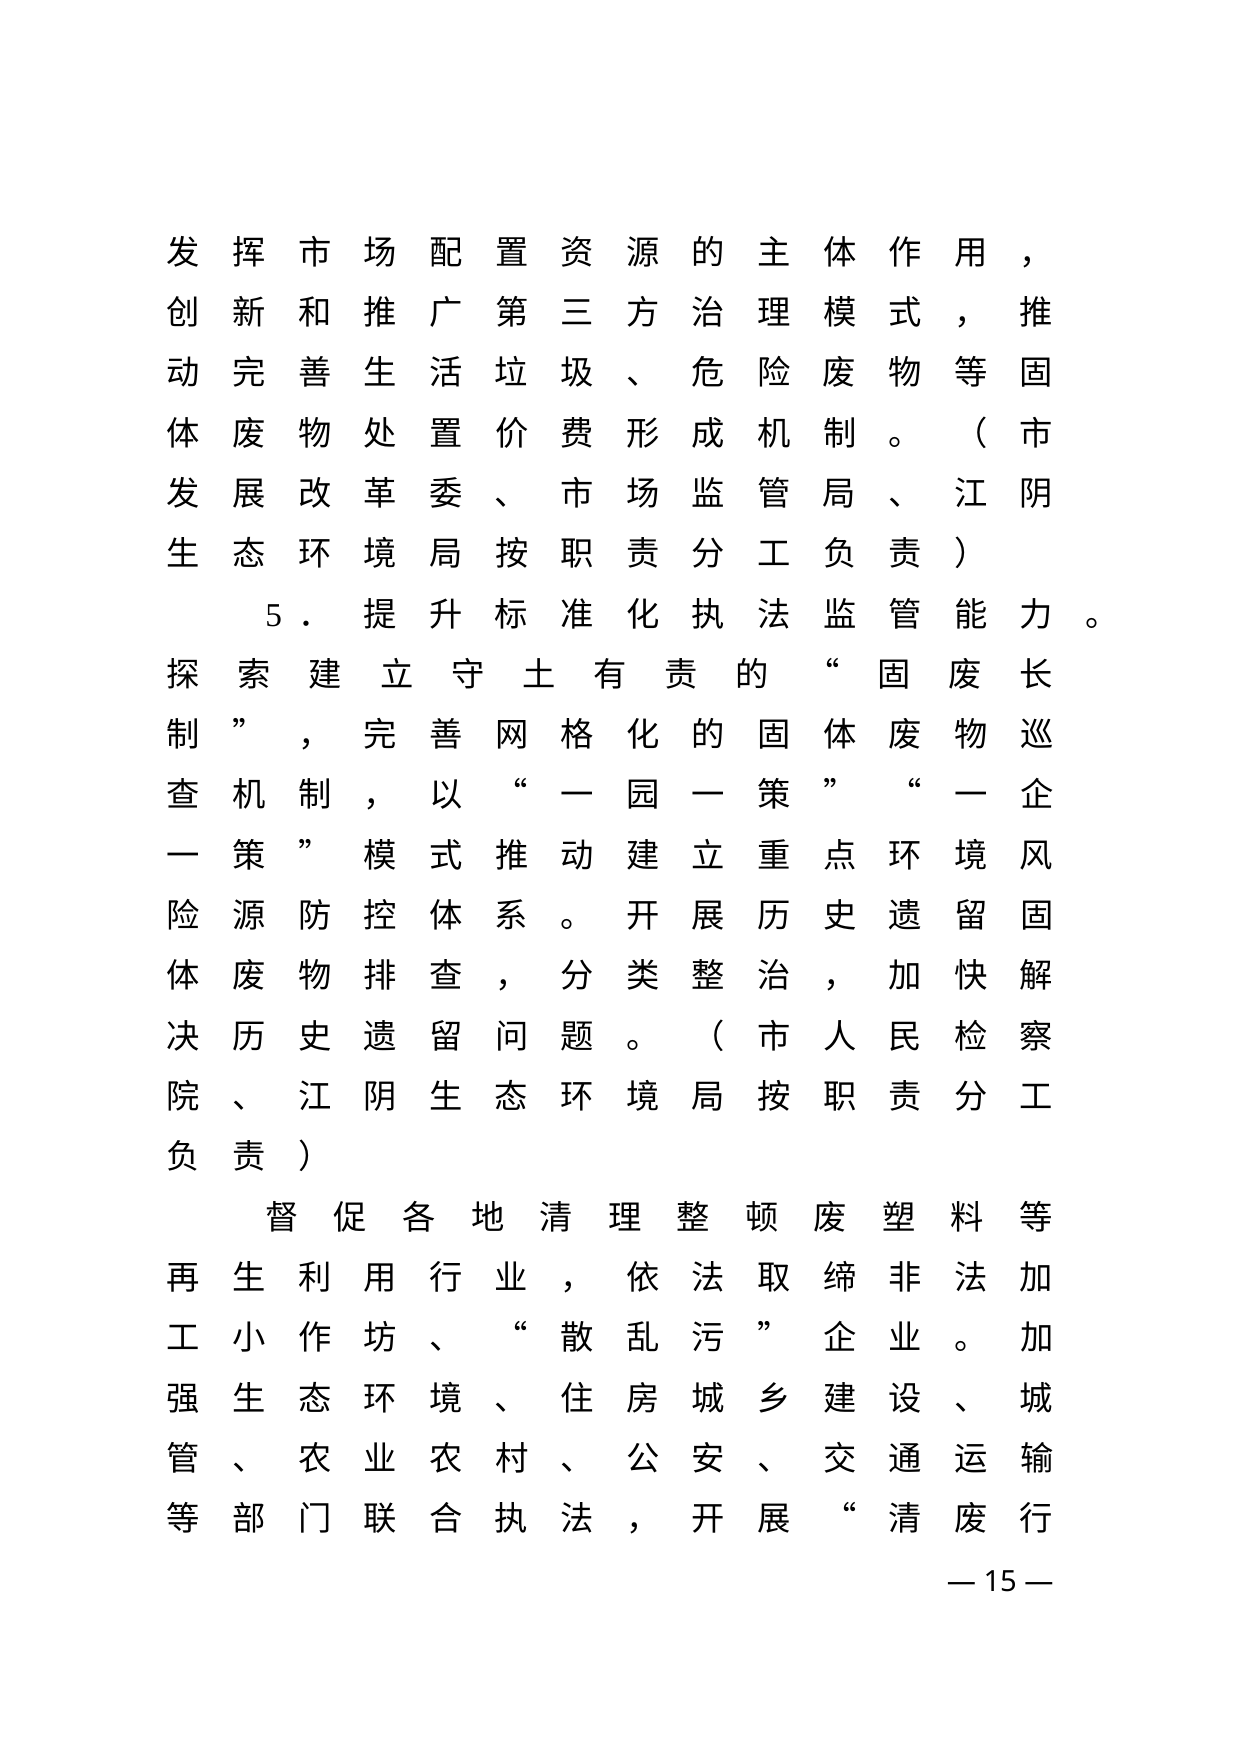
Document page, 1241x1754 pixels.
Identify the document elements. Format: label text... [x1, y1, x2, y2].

text 通过制定相关技术规范，合理引导利用处置新兴技术健康发展，推动新应用项目落地。充分发挥市场配置资源的主体作用，创新和推广第三方治理模式，推动完善生活垃圾、危险废物等固体废物处置价费形成机制。（市发展改革委、市场监管局、江阴生态环境局按职责分工负责） [167, 219, 1085, 581]
text 5．提升标准化执法监管能力。探索建立守土有责的“固废长制”，完善网格化的固体废物巡查机制，以“一园一策”“一企一策”模式推动建立重点环境风险源防控体系。开展历史遗留固体废物排查，分类整治，加快解决历史遗留问题。（市人民检察院、江阴生态环境局按职责分工负责） [167, 581, 1085, 1184]
